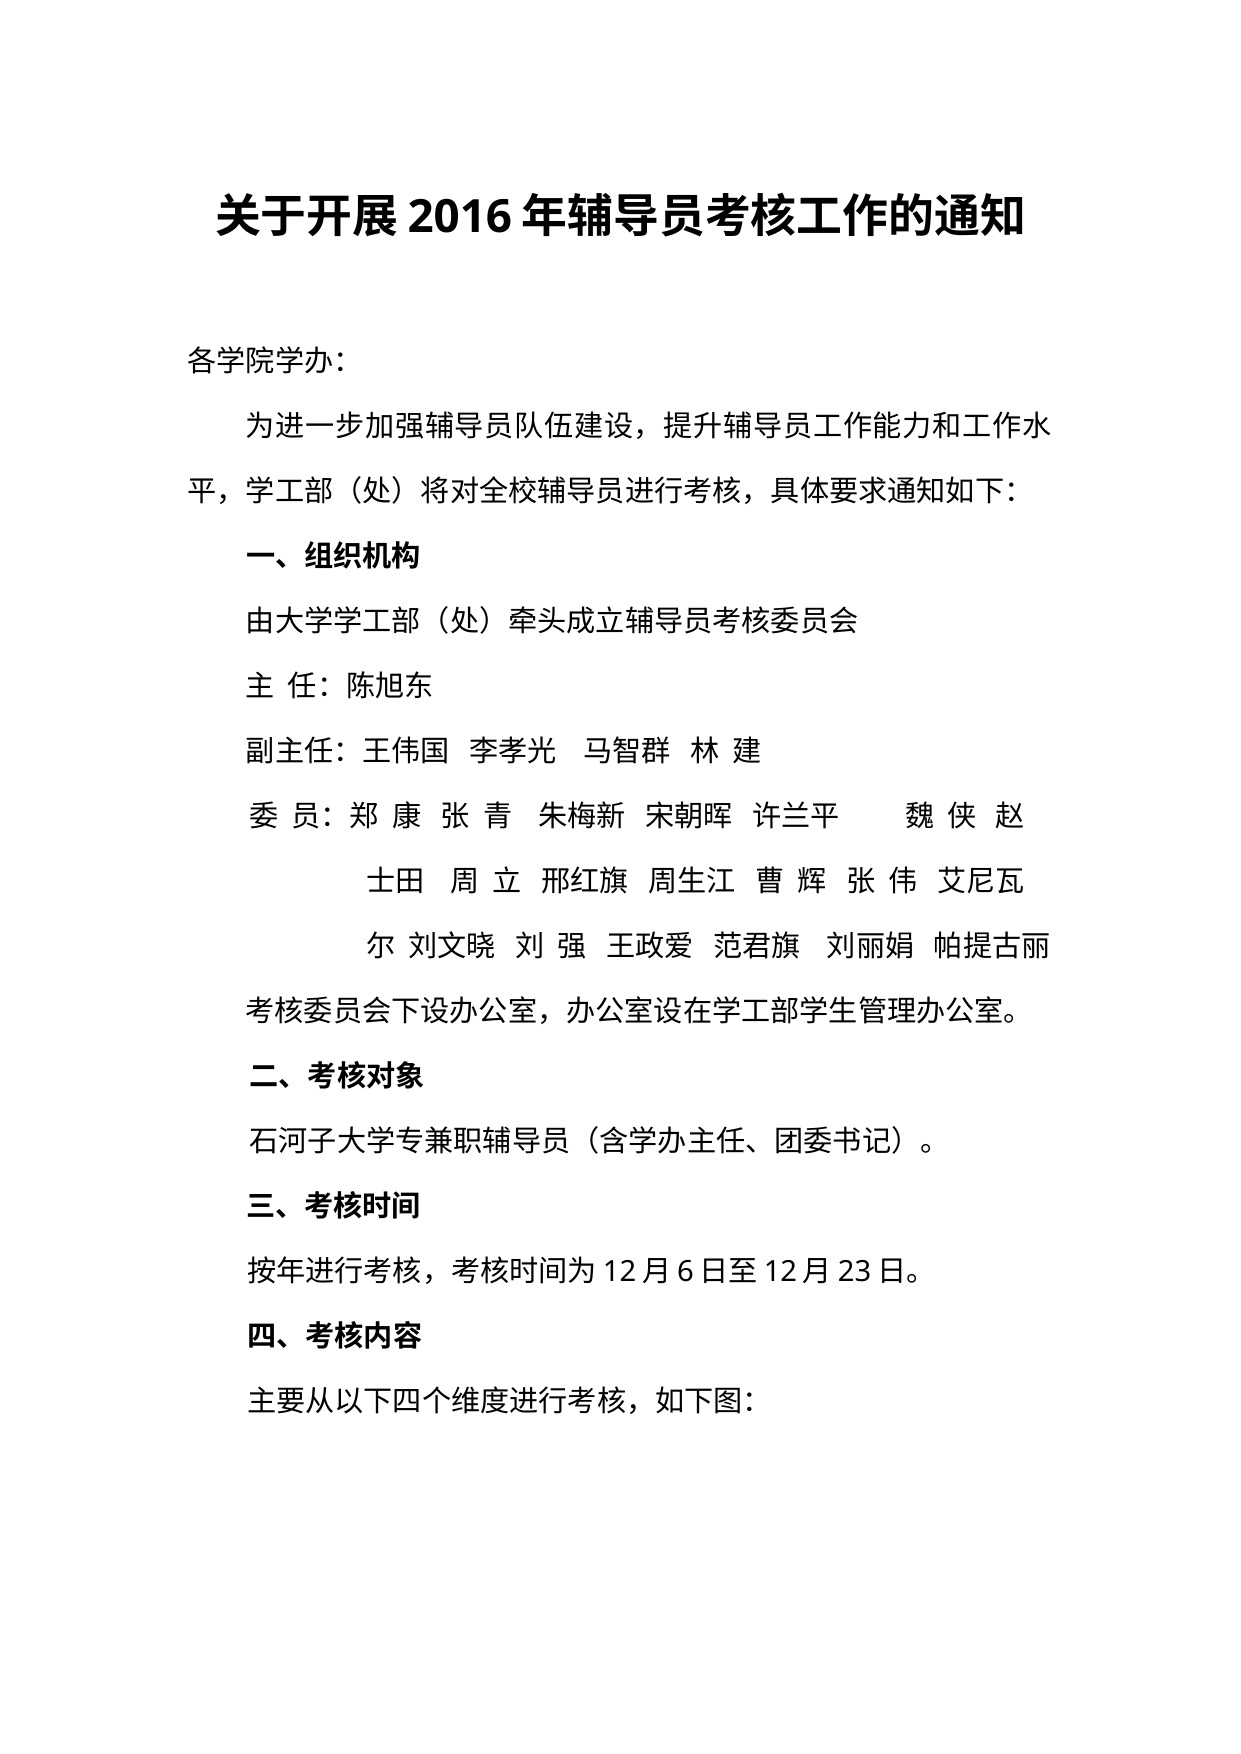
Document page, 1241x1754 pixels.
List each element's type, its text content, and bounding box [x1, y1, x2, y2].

text 一、组织机构 [187, 521, 1053, 586]
text 按年进行考核，考核时间为12月6日至12月23日。 [188, 1236, 1053, 1301]
text 关于开展2016年辅导员考核工作的通知 [187, 164, 1053, 261]
text 石河子大学专兼职辅导员（含学办主任、团委书记）。 [249, 1106, 1053, 1171]
text 四、考核内容 [188, 1301, 1053, 1366]
text 考核委员会下设办公室，办公室设在学工部学生管理办公室。 [187, 976, 1053, 1041]
text 由大学学工部（处）牵头成立辅导员考核委员会 [187, 586, 1053, 651]
text 委 员：郑 康 张 青 朱梅新 宋朝晖 许兰平 魏 侠 赵士田 周 立 邢红旗 周生江 曹 辉 张 伟 艾尼瓦尔 刘文晓 刘 强 王政爱 君旗 刘丽娟 帕提古丽 [249, 781, 1053, 976]
text 主 任：陈旭东 [187, 651, 1053, 716]
text 二、考核对象 [249, 1041, 1053, 1106]
text 为进一步加强辅导员队伍建设，提升辅导员工作能力和工作水平，学工部（处）将对全校辅导员进行考核，具体要求通知如下： [187, 391, 1053, 521]
text 各学院学办： [187, 326, 1053, 391]
text 三、考核时间 [187, 1171, 1053, 1236]
text 主要从以下四个维度进行考核，如下图： [188, 1366, 1053, 1431]
text 副主任：王伟国 李孝光 马智群 林 建 [187, 716, 1053, 781]
